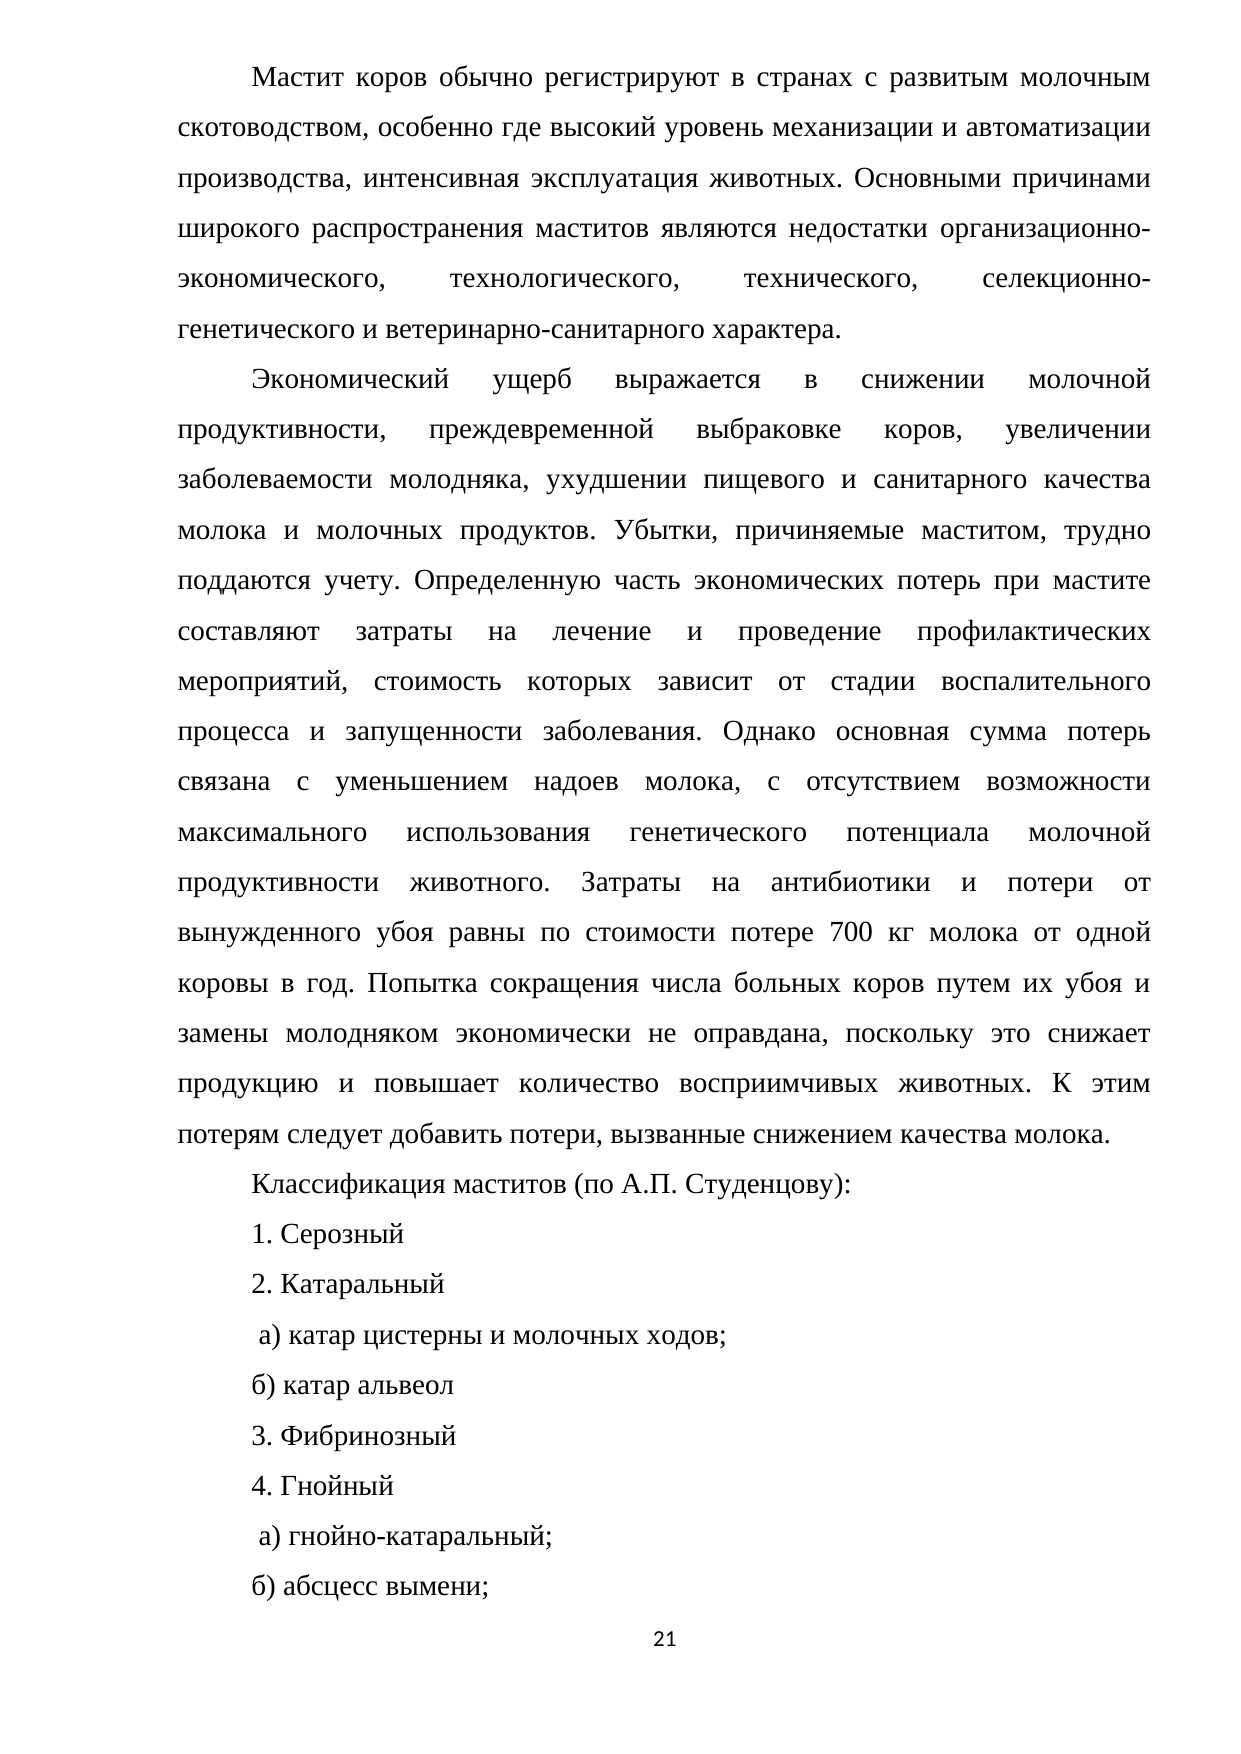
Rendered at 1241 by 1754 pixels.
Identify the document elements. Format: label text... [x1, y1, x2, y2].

text б) абсцесс вымени; [177, 1568, 1152, 1602]
text 2. Катаральный [177, 1267, 1152, 1300]
text Мастит коров обычно регистрируют в странах с развитым молочным скотоводством, особенно где высокий уровень механизации и автоматизации производства, интенсивная эксплуатация животных. Основными причинами широкого распространения маститов являются недостатки организационно-экономического, технологического, технического, селекционно-генетического и ветеринарно-санитарного характера. [177, 59, 1152, 344]
text а) гнойно-катаральный; [177, 1518, 1152, 1552]
text 3. Фибринозный [177, 1418, 1152, 1451]
text б) катар альвеол [177, 1367, 1152, 1401]
text Экономический ущерб выражается в снижении молочной продуктивности, преждевременной выбраковке коров, увеличении заболеваемости молодняка, ухудшении пищевого и санитарного качества молока и молочных продуктов. Убытки, причиняемые маститом, трудно поддаются учету. Определенную часть экономических потерь при мастите составляют затраты на лечение и проведение профилактических мероприятий, стоимость которых зависит от стадии воспалительного процесса и запущенности заболевания. Однако основная сумма потерь связана с уменьшением надоев молока, с отсутствием возможности максимального использования генетического потенциала молочной продуктивности животного. Затраты на антибиотики и потери от вынужденного убоя равны по стоимости потере 700 кг молока от одной коровы в год. Попытка сокращения числа больных коров путем их убоя и замены молодняком экономически не оправдана, поскольку это снижает продукцию и повышает количество восприимчивых животных. К этим потерям следует добавить потери, вызванные снижением качества молока. [177, 361, 1152, 1149]
text 1. Серозный [177, 1216, 1152, 1250]
text 4. Гнойный [177, 1468, 1152, 1501]
text Классификация маститов (по А.П. Студенцову): [177, 1166, 1152, 1199]
text а) катар цистерны и молочных ходов; [177, 1317, 1152, 1351]
